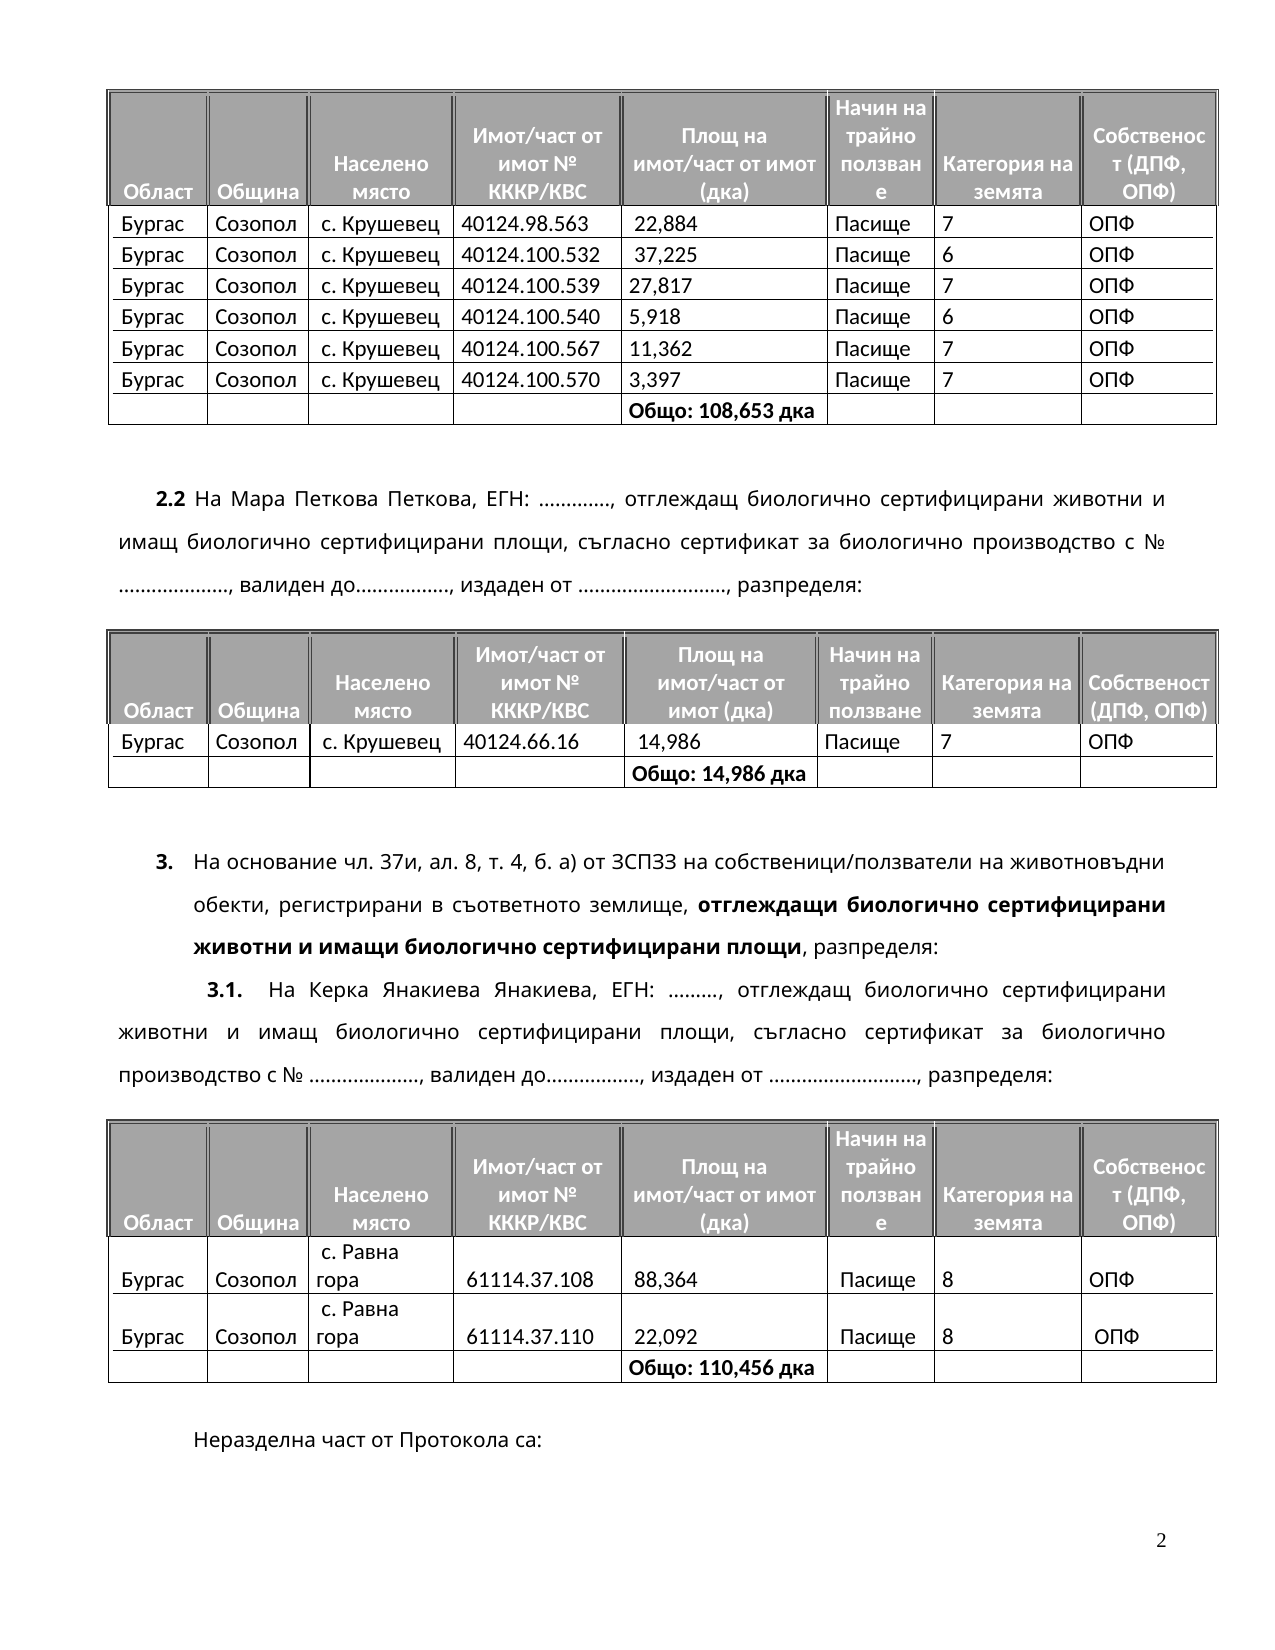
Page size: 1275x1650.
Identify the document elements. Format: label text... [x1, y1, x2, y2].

table_cell [828, 394, 934, 424]
table_cell 5,918 [622, 300, 827, 330]
table_cell Созопол [208, 1294, 308, 1350]
table_cell Бургас [109, 330, 207, 362]
table_cell 7 [933, 724, 1080, 756]
table_header Площ на имот/част от имот (дка) [621, 90, 827, 205]
table_cell Бургас [109, 1293, 207, 1350]
table_cell с. Крушевец [309, 331, 453, 362]
table_cell Бургас [109, 268, 207, 299]
table_cell с. Крушевец [309, 206, 453, 237]
table_cell [311, 757, 455, 787]
table_cell [1082, 1350, 1216, 1382]
table_cell Созопол [208, 1237, 308, 1293]
table_header Начин на трайно ползване [828, 93, 934, 205]
table_cell ОПФ [1082, 1293, 1216, 1350]
table_cell 40124.100.570 [454, 363, 621, 393]
table_header Собственост (ДПФ, ОПФ) [1082, 93, 1215, 205]
table_header Населено място [309, 1121, 454, 1236]
list На основание чл. 37и, ал. 8, т. 4, б. а) от ЗСПЗЗ на собственици/ползватели на животновъдни обекти, регистрирани в съответното землище, отглеждащи биологично сертифицирани животни и имащи биологично сертифицирани площи, разпределя: [156, 847, 1166, 961]
table_cell 11,362 [622, 331, 827, 362]
table_cell Пасище [828, 206, 934, 237]
table_cell с. Крушевец [311, 724, 455, 756]
table_cell 14,986 [625, 724, 817, 756]
table_cell [208, 1351, 308, 1382]
table_cell [1082, 393, 1216, 424]
table_cell 3,397 [622, 363, 827, 393]
table_cell 40124.100.532 [454, 238, 621, 268]
table_cell 6 [935, 300, 1081, 330]
table_cell ОПФ [1082, 268, 1216, 299]
table_cell [209, 757, 309, 787]
table_header Имот/част от имот № КККР/КВС [454, 1124, 621, 1236]
table_cell 40124.100.540 [454, 300, 621, 330]
table_header Категория на земята [935, 90, 1082, 205]
table_header Начин на трайно ползване [828, 1124, 934, 1236]
table_header Област [109, 1121, 208, 1236]
table_cell Бургас [109, 206, 207, 237]
table_cell 27,817 [622, 269, 827, 299]
table_cell 40124.100.539 [454, 269, 621, 299]
table_cell Созопол [208, 363, 308, 393]
table_cell [933, 757, 1080, 787]
table_cell Бургас [109, 299, 207, 330]
table_cell [818, 757, 932, 787]
table_cell [828, 1351, 934, 1382]
table_cell [309, 1351, 453, 1382]
table_cell Созопол [208, 331, 308, 362]
table_cell [109, 756, 208, 787]
table_cell [109, 393, 207, 424]
table_header Населено място [309, 90, 454, 205]
table_cell Созопол [209, 724, 309, 756]
table_cell с. Крушевец [309, 269, 453, 299]
table_cell с. Равна гора [309, 1294, 453, 1350]
table_cell 37,225 [622, 238, 827, 268]
table_header Площ на имот/част от имот (дка) [621, 1121, 827, 1236]
table_cell Пасище [828, 300, 934, 330]
table_cell 88,364 [622, 1237, 827, 1293]
table_cell Бургас [109, 237, 207, 268]
table_cell [208, 394, 308, 424]
table_header Начин на трайно ползване [817, 631, 933, 724]
table_cell Созопол [208, 206, 308, 237]
table_cell Бургас [109, 1237, 207, 1293]
table_cell [309, 394, 453, 424]
table_cell Пасище [828, 1294, 934, 1350]
table_header Община [208, 1121, 309, 1236]
table_cell [454, 1351, 621, 1382]
table_cell 40124.66.16 [456, 724, 624, 756]
table_header Община [208, 90, 309, 205]
table_cell ОПФ [1082, 1237, 1216, 1293]
table_header Площ на имот/част от имот (дка) [625, 631, 817, 724]
table_cell Общо: 14,986 дка [625, 757, 817, 787]
table_cell Пасище [828, 331, 934, 362]
table_cell Общо: 110,456 дка [622, 1351, 827, 1382]
table_header Община [208, 631, 310, 724]
table_cell 40124.98.563 [454, 206, 621, 237]
table_cell ОПФ [1082, 237, 1216, 268]
table_cell 22,092 [622, 1294, 827, 1350]
table_cell Созопол [208, 300, 308, 330]
table_cell ОПФ [1082, 330, 1216, 362]
table_cell с. Крушевец [309, 363, 453, 393]
table_header Населено място [310, 631, 456, 724]
table_cell Бургас [109, 362, 207, 393]
table_cell Пасище [818, 724, 932, 756]
table_cell Пасище [828, 1237, 934, 1293]
table_header Област [111, 634, 208, 724]
table_cell 7 [935, 331, 1081, 362]
table_cell Пасище [828, 363, 934, 393]
table_cell Общо: 108,653 дка [622, 394, 827, 424]
table_cell [1081, 756, 1216, 787]
table_cell 40124.100.567 [454, 331, 621, 362]
table_cell Пасище [828, 269, 934, 299]
table_cell Пасище [828, 238, 934, 268]
table_cell 7 [935, 269, 1081, 299]
table_cell Бургас [109, 724, 208, 756]
table_cell 8 [935, 1294, 1081, 1350]
table_cell [935, 394, 1081, 424]
table_cell ОПФ [1082, 299, 1216, 330]
table_cell с. Крушевец [309, 238, 453, 268]
text 2.2 На Мара Петкова Петкова, ЕГН: …………., отглеждащ биологично сертифицирани животни и имащ биологично сертифицирани площи, съгласно сертификат за биологично производство с № ……..…………, валиден до…………….., издаден от ………………………, разпределя: [118, 484, 1166, 598]
table_cell 61114.37.110 [454, 1294, 621, 1350]
table_cell ОПФ [1081, 724, 1216, 756]
table_cell 8 [935, 1237, 1081, 1293]
table_header Имот/част от имот № КККР/КВС [456, 633, 624, 724]
text Неразделна част от Протокола са: [118, 1425, 1166, 1454]
table_cell Созопол [208, 238, 308, 268]
table_cell 61114.37.108 [454, 1237, 621, 1293]
table_cell [109, 1350, 207, 1382]
table_header Имот/част от имот № КККР/КВС [454, 93, 621, 205]
table_cell Созопол [208, 269, 308, 299]
table_cell [454, 394, 621, 424]
table_cell [935, 1351, 1081, 1382]
table_cell 7 [935, 363, 1081, 393]
table_header Собственост (ДПФ, ОПФ) [1082, 1124, 1215, 1236]
table_cell ОПФ [1082, 206, 1216, 237]
table_header Категория на земята [933, 631, 1081, 724]
list На Керка Янакиева Янакиева, ЕГН: ………, отглеждащ биологично сертифицирани животни и имащ биологично сертифицирани площи, съгласно сертификат за биологично производство с № ……..…………, валиден до…………….., издаден от ………………………, разпределя: [118, 975, 1166, 1088]
table_header Област [109, 90, 208, 205]
table_cell ОПФ [1082, 362, 1216, 393]
table_cell 22,884 [622, 206, 827, 237]
table_cell 7 [935, 206, 1081, 237]
table_cell с. Равна гора [309, 1237, 453, 1293]
table_cell с. Крушевец [309, 300, 453, 330]
table_header Категория на земята [935, 1121, 1082, 1236]
table_header Собственост (ДПФ, ОПФ) [1081, 633, 1215, 724]
table_cell [456, 757, 624, 787]
table_cell 6 [935, 238, 1081, 268]
